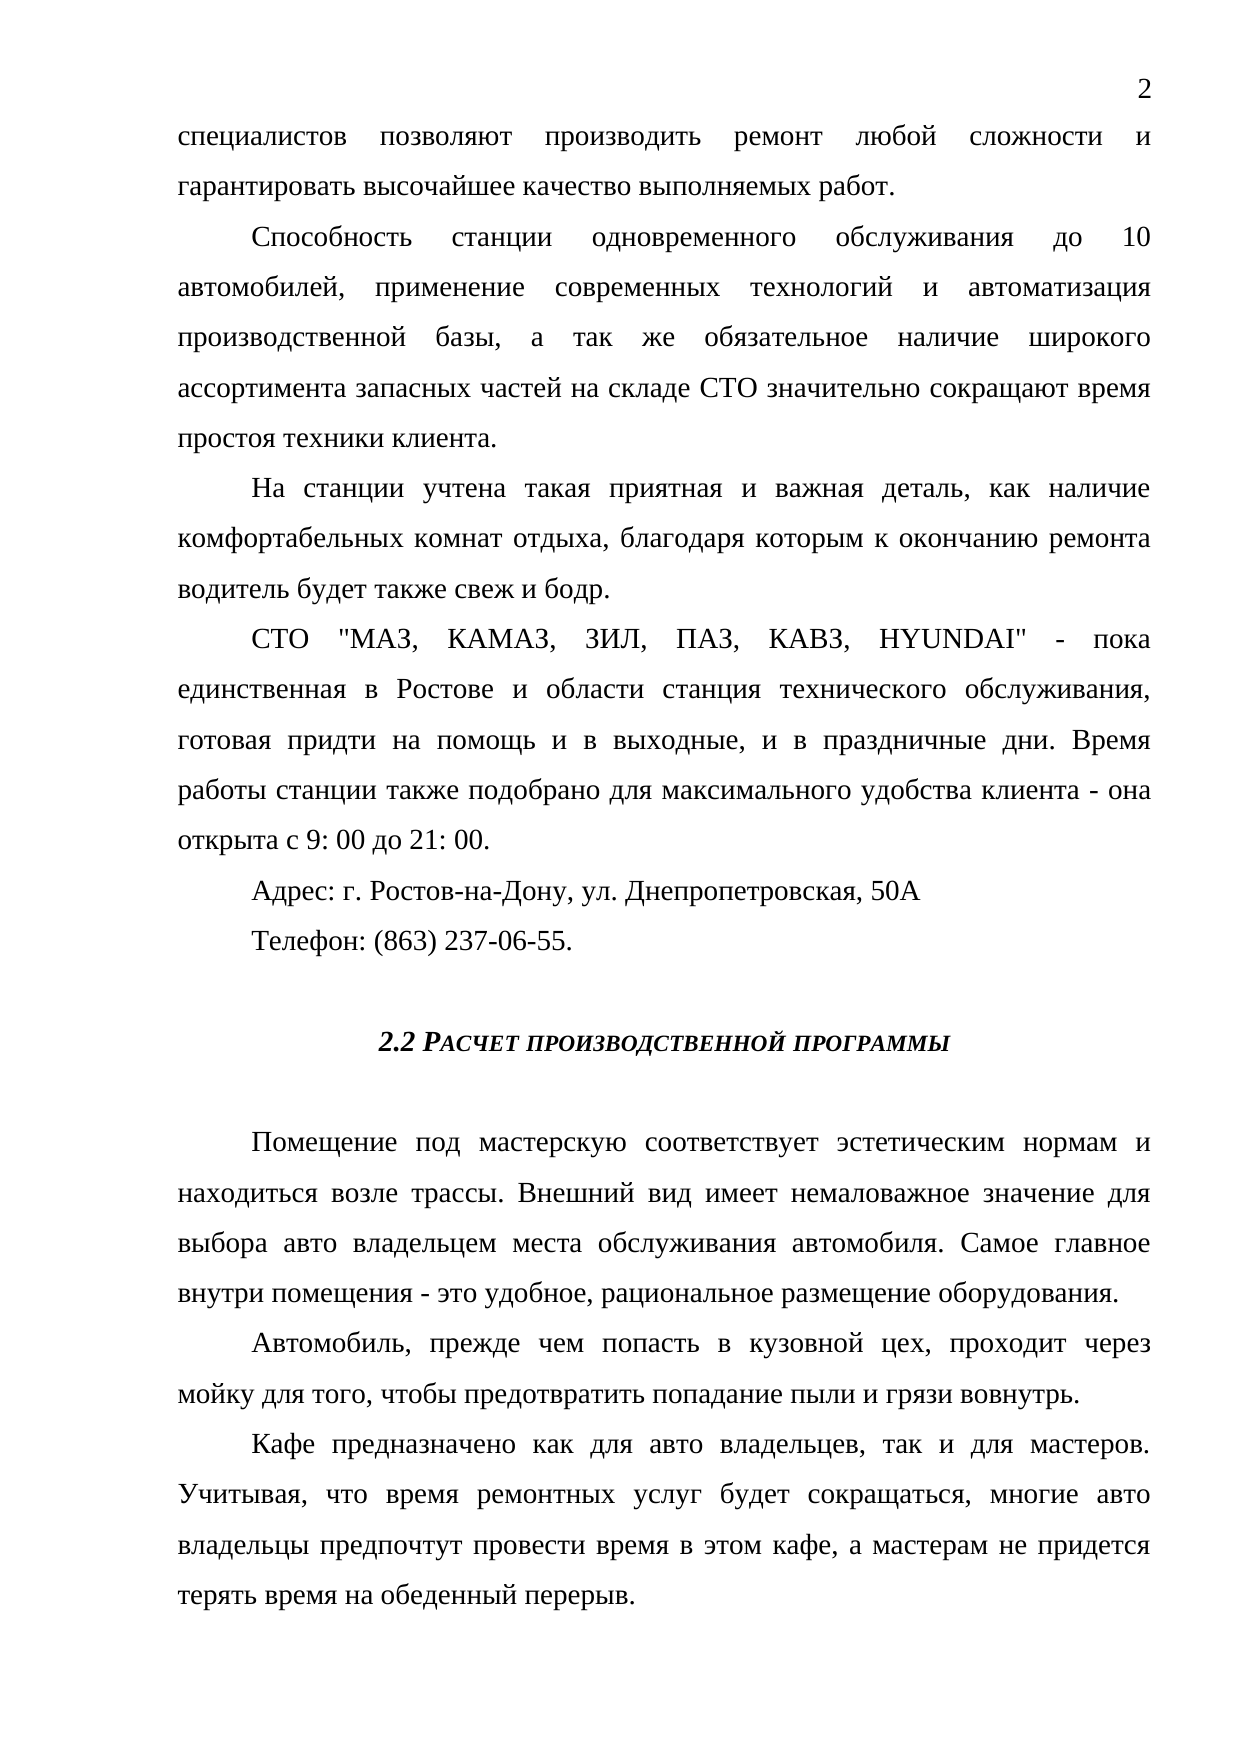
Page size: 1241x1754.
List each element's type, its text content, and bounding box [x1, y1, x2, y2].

text Кафе предназначено как для авто владельцев, так и для мастеров. Учитывая, что время ремонтных услуг будет сокращаться, многие авто владельцы предпочтут провести время в этом кафе, а мастерам не придется терять время на обеденный перерыв. [177, 1426, 1152, 1611]
text Помещение под мастерскую соответствует эстетическим нормам и находиться возле трассы. Внешний вид имеет немаловажное значение для выбора авто владельцем места обслуживания автомобиля. Самое главное внутри помещения - это удобное, рациональное размещение оборудования. [177, 1124, 1152, 1309]
text Адрес: г. Ростов-на-Дону, ул. Днепропетровская, 50А [177, 873, 1152, 906]
text СТО "МАЗ, КАМАЗ, ЗИЛ, ПАЗ, КАВЗ, HYUNDAI" - пока единственная в Ростове и области станция технического обслуживания, готовая придти на помощь и в выходные, и в праздничные дни. Время работы станции также подобрано для максимального удобства клиента - она открыта с 9: 00 до 21: 00. [177, 621, 1152, 856]
subtitle 2.2 Расчет производственной программы [177, 1024, 1152, 1057]
text На станции учтена такая приятная и важная деталь, как наличие комфортабельных комнат отдыха, благодаря которым к окончанию ремонта водитель будет также свеж и бодр. [177, 470, 1152, 604]
text Телефон: (863) 237-06-55. [177, 923, 1152, 957]
text Автомобиль, прежде чем попасть в кузовной цех, проходит через мойку для того, чтобы предотвратить попадание пыли и грязи вовнутрь. [177, 1326, 1152, 1409]
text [177, 118, 1152, 202]
text Способность станции одновременного обслуживания до 10 автомобилей, применение современных технологий и автоматизация производственной базы, а так же обязательное наличие широкого ассортимента запасных частей на складе СТО значительно сокращают время простоя техники клиента. [177, 219, 1152, 453]
